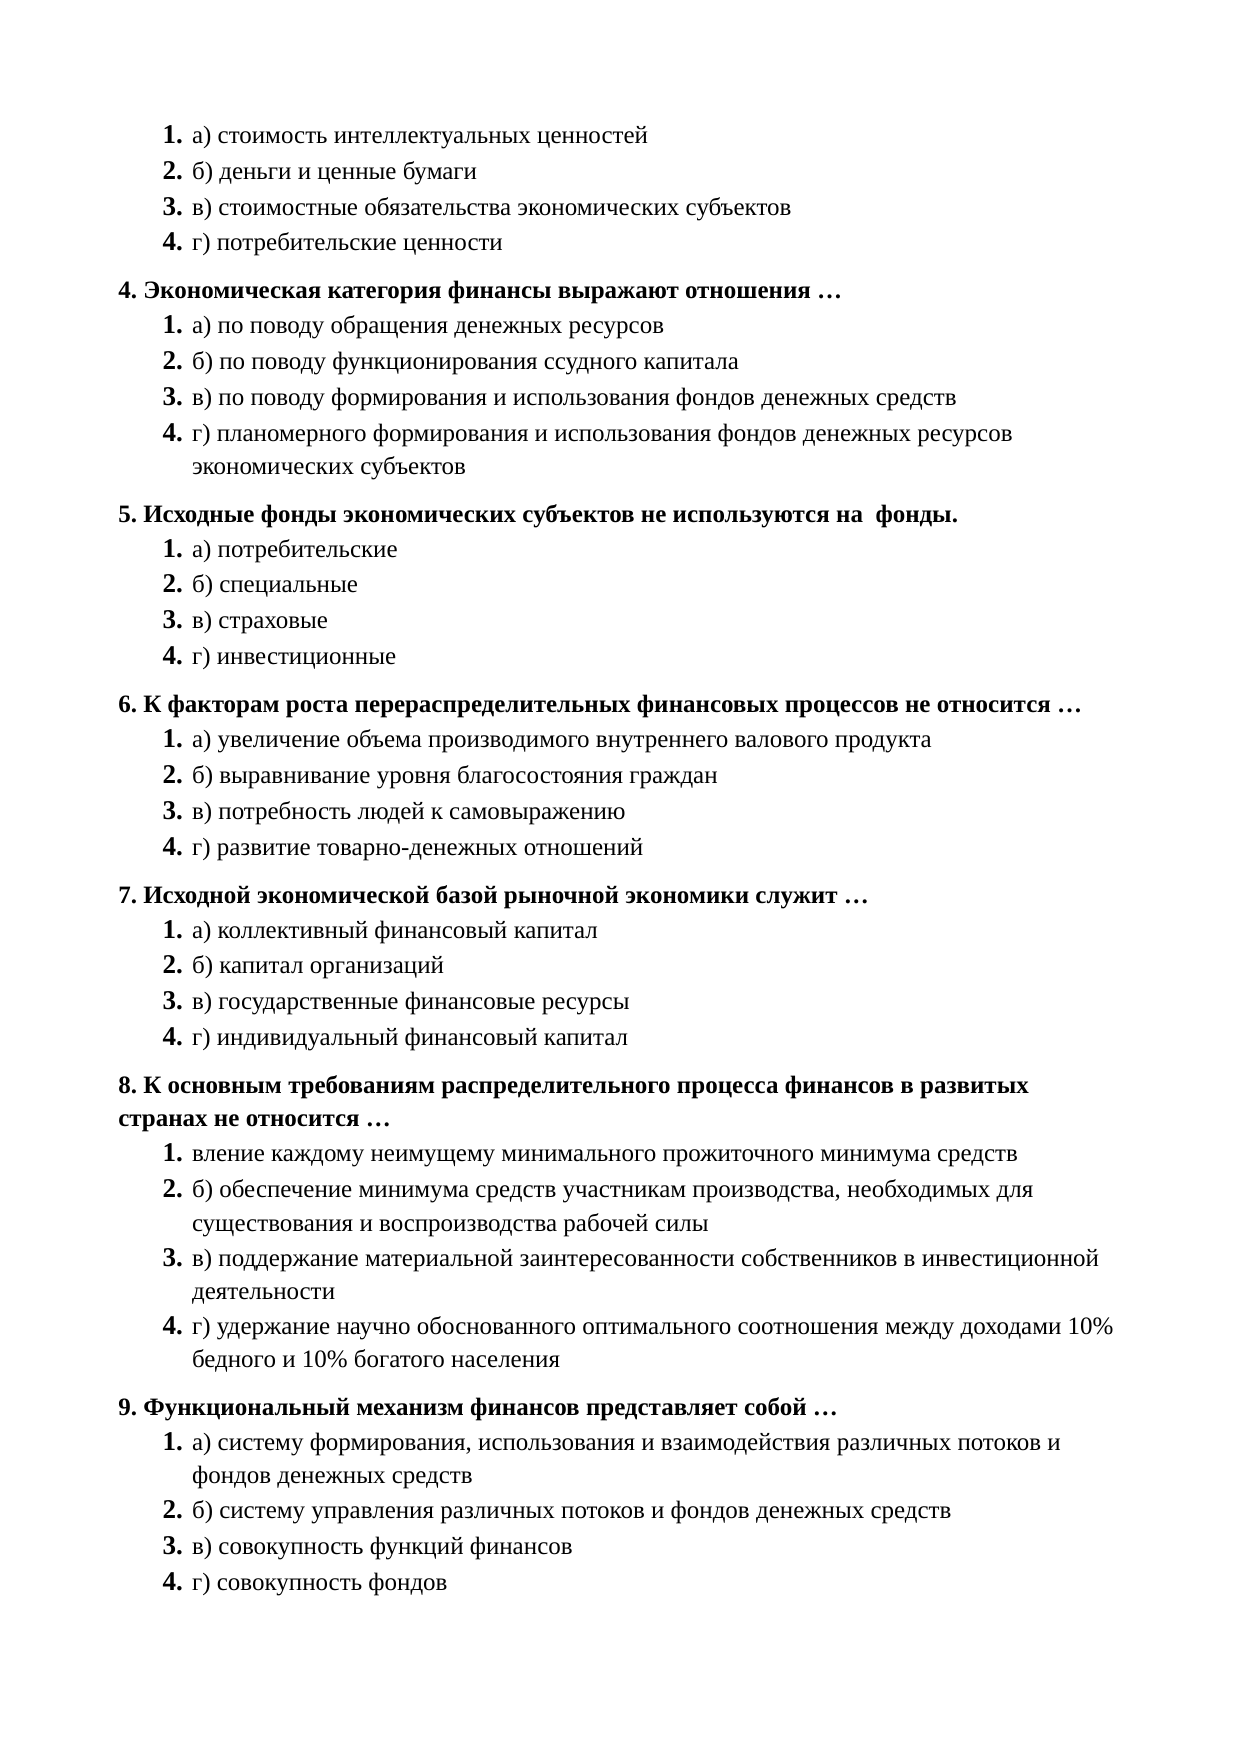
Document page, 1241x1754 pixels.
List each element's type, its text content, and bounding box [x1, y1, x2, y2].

list г) инвестиционные [162, 639, 1122, 670]
text 5. Исходные фонды экономических субъектов не используются на фонды. [118, 499, 1122, 528]
list г) индивидуальный финансовый капитал [162, 1020, 1122, 1051]
list б) капитал организаций [162, 949, 1122, 980]
text 6. К факторам роста перераспределительных финансовых процессов не относится … [118, 689, 1122, 718]
list в) страховые [162, 603, 1122, 634]
list в) стоимостные обязательства экономических субъектов [162, 189, 1122, 221]
text 8. К основным требованиям распределительного процесса финансов в развитых странах не относится … [118, 1070, 1122, 1132]
list г) развитие товарно-денежных отношений [162, 829, 1122, 861]
list в) потребность людей к самовыражению [162, 794, 1122, 825]
list а) по поводу обращения денежных ресурсов [162, 309, 1122, 340]
text 9. Функциональный механизм финансов представляет собой … [118, 1392, 1122, 1421]
list а) увеличение объема производимого внутреннего валового продукта [162, 722, 1122, 753]
list а) потребительские [162, 532, 1122, 563]
list б) обеспечение минимума средств участникам производства, необходимых для существования и воспроизводства рабочей силы [162, 1172, 1122, 1236]
list в) государственные финансовые ресурсы [162, 984, 1122, 1016]
text 7. Исходной экономической базой рыночной экономики служит … [118, 880, 1122, 909]
list б) специальные [162, 568, 1122, 599]
list г) удержание научно обоснованного оптимального соотношения между доходами 10% бедного и 10% богатого населения [162, 1309, 1122, 1373]
list а) стоимость интеллектуальных ценностей [162, 118, 1122, 149]
list б) деньги и ценные бумаги [162, 154, 1122, 185]
text 4. Экономическая категория финансы выражают отношения … [118, 276, 1122, 304]
list г) потребительские ценности [162, 225, 1122, 256]
list в) по поводу формирования и использования фондов денежных средств [162, 380, 1122, 411]
list г) планомерного формирования и использования фондов денежных ресурсов экономических субъектов [162, 416, 1122, 480]
list вление каждому неимущему минимального прожиточного минимума средств [162, 1136, 1122, 1168]
list б) выравнивание уровня благосостояния граждан [162, 758, 1122, 789]
list б) по поводу функционирования ссудного капитала [162, 344, 1122, 376]
list г) совокупность фондов [162, 1565, 1122, 1596]
list в) совокупность функций финансов [162, 1529, 1122, 1560]
list а) систему формирования, использования и взаимодействия различных потоков и фондов денежных средств [162, 1425, 1122, 1489]
list в) поддержание материальной заинтересованности собственников в инвестиционной деятельности [162, 1241, 1122, 1305]
list б) систему управления различных потоков и фондов денежных средств [162, 1493, 1122, 1525]
list а) коллективный финансовый капитал [162, 913, 1122, 944]
